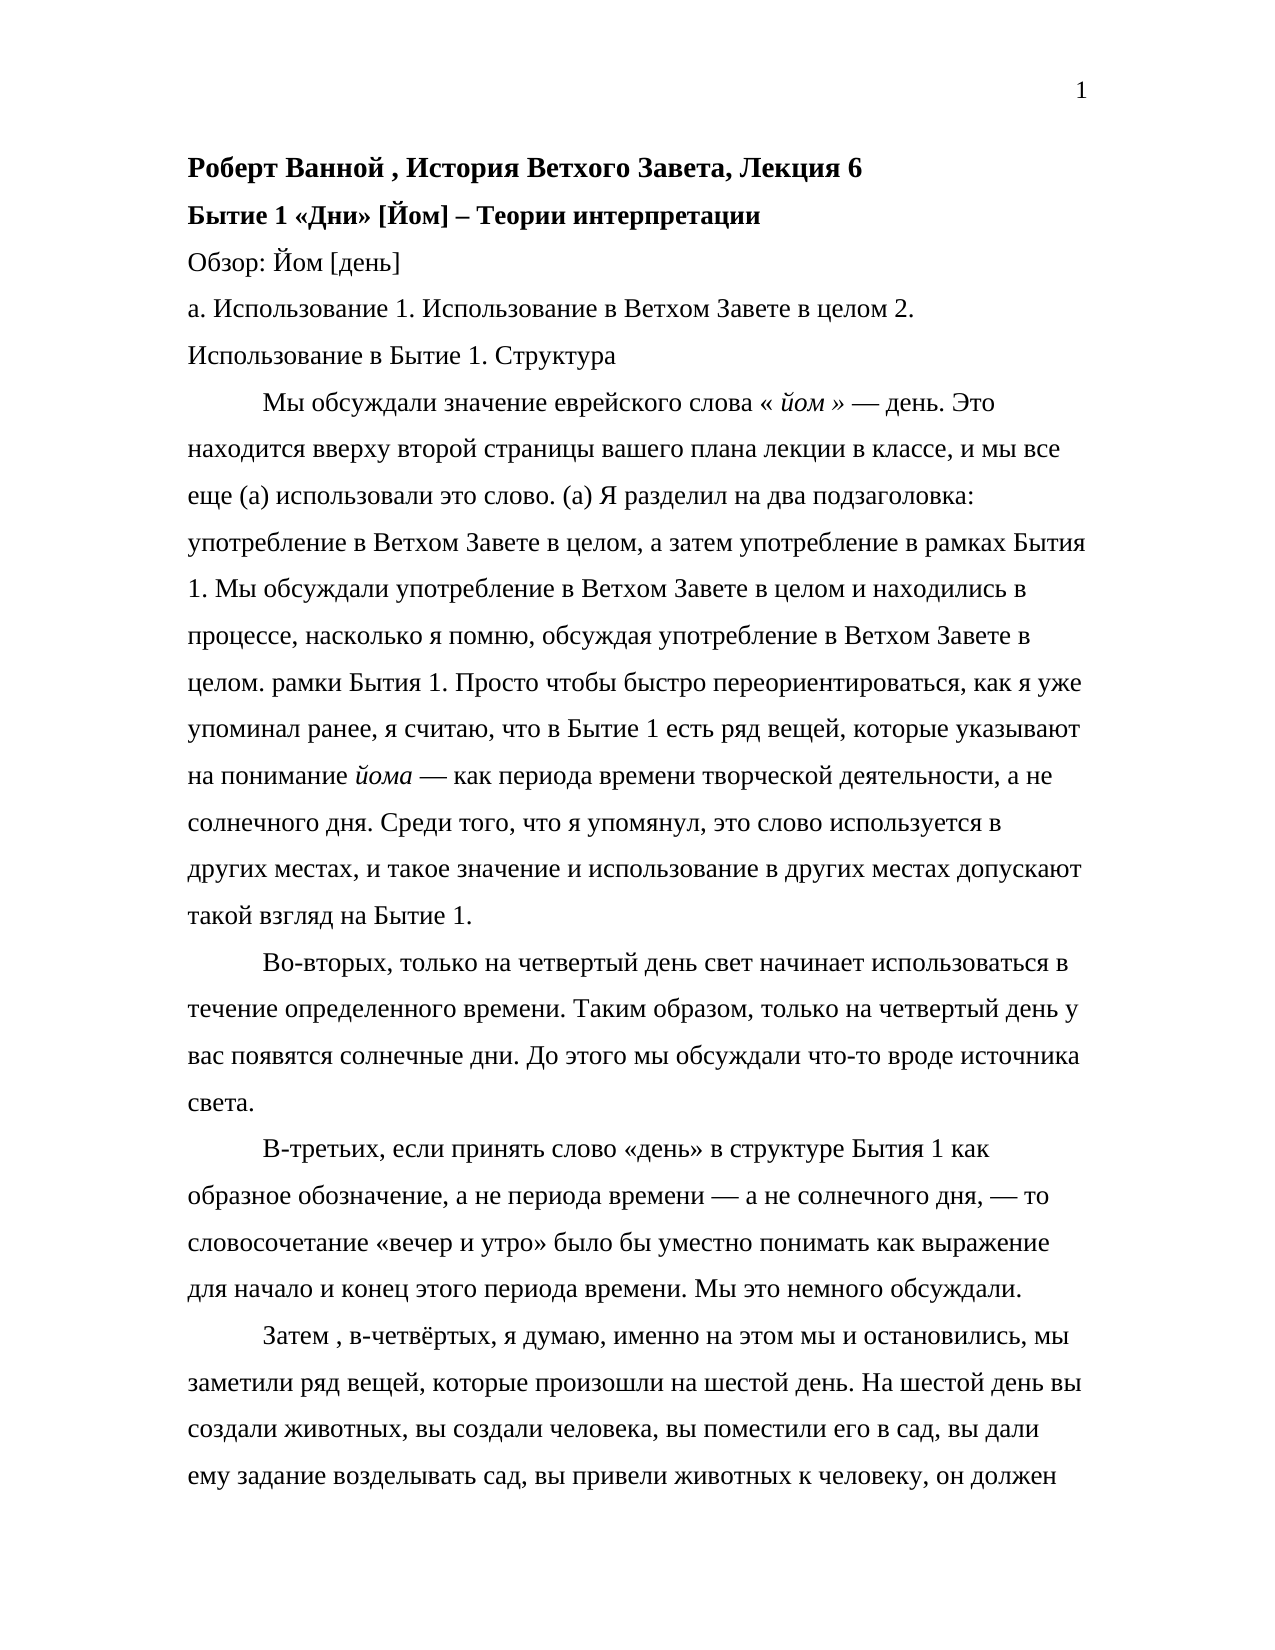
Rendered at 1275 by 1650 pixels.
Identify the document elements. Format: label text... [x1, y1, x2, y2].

text Роберт Ванной , История Ветхого Завета, Лекция 6 Бытие 1 «Дни» [Йом] – Теории интерпретации [187, 150, 1087, 230]
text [187, 246, 1087, 1490]
